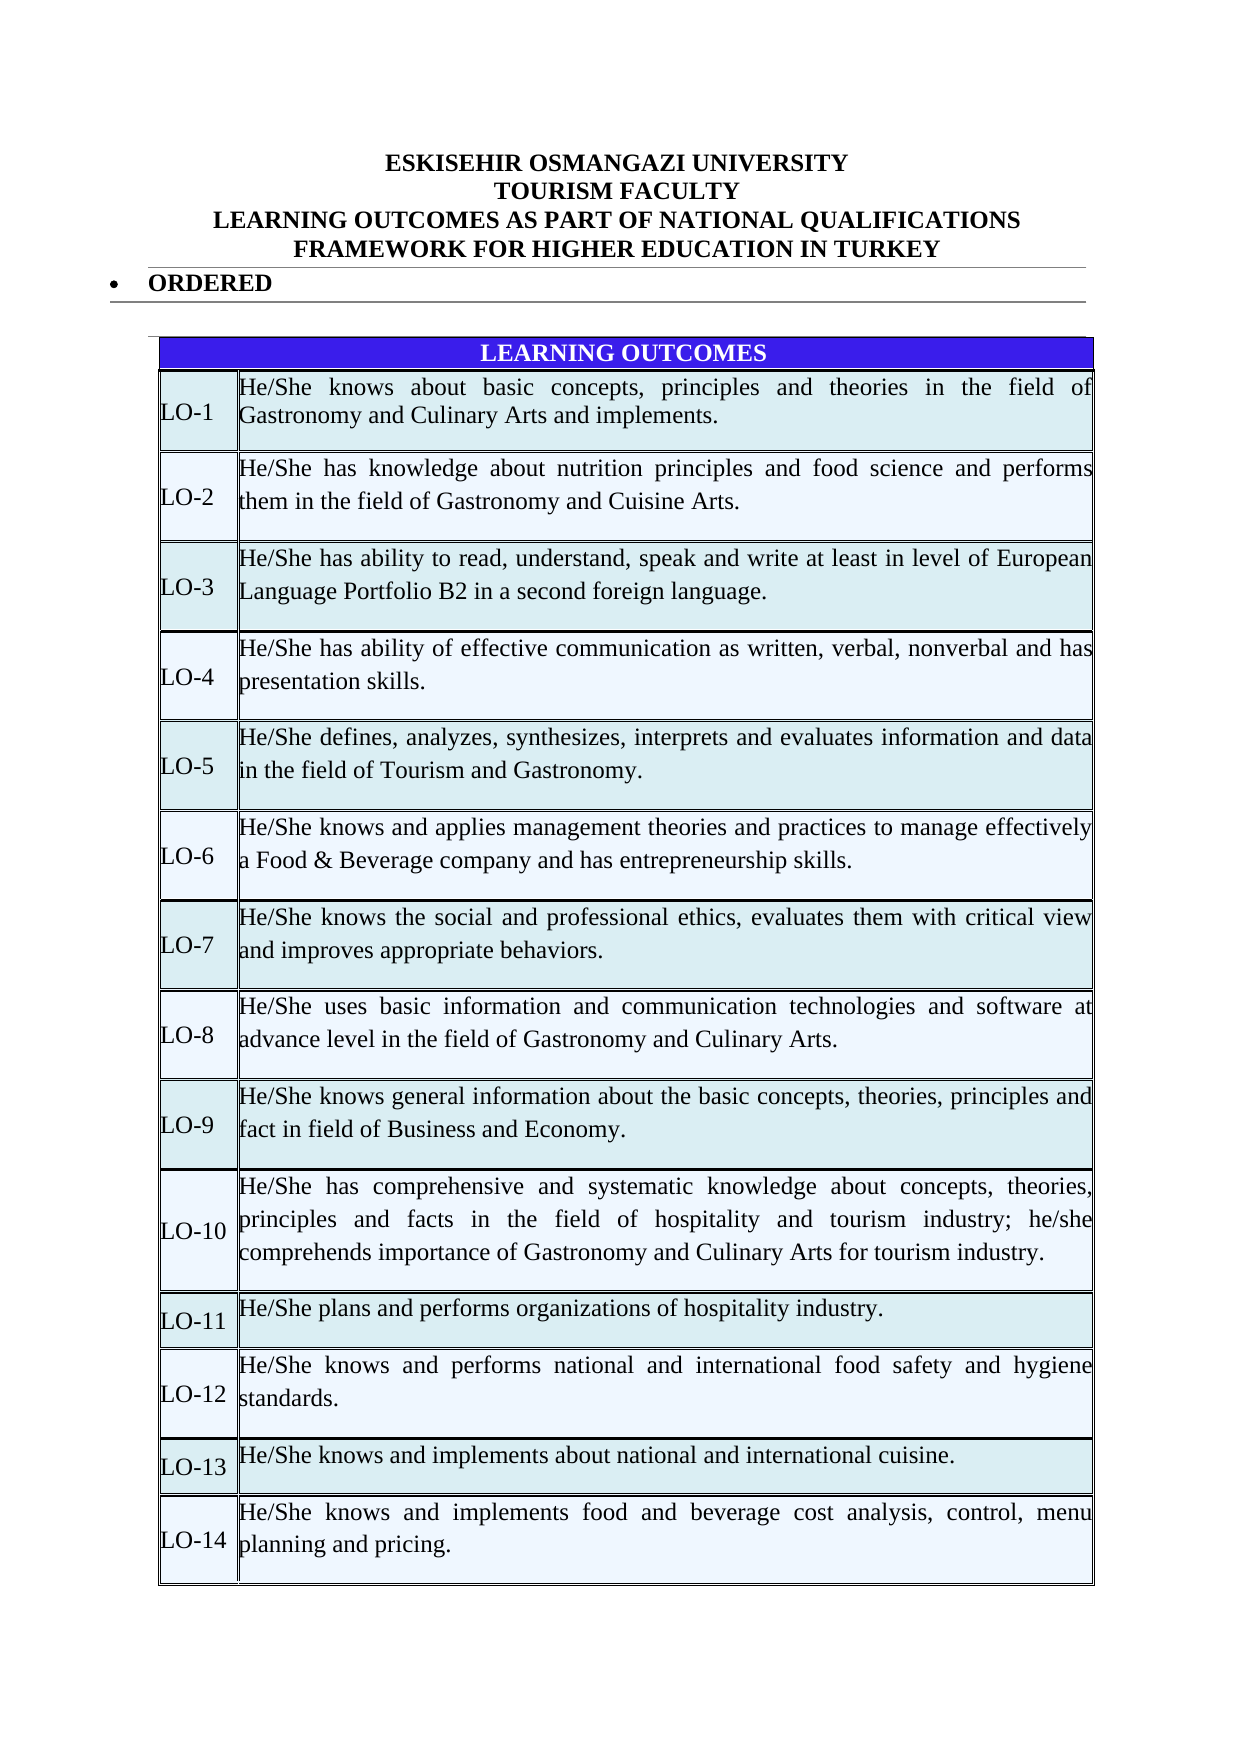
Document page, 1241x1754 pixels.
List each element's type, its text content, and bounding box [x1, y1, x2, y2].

table_cell He/She knows and implements food and beverage cost analysis, control, menu planning and pricing. [238, 1493, 1093, 1583]
text TOURISM FACULTY [148, 176, 1086, 205]
table_cell LO-9 [161, 1081, 237, 1168]
table_cell LO-13 [161, 1440, 237, 1493]
table_cell He/She has knowledge about nutrition principles and food science and performs them in the field of Gastronomy and Cuisine Arts. [240, 453, 1092, 540]
table_cell LO-8 [161, 992, 237, 1078]
table_cell LO-11 [161, 1294, 237, 1347]
table_cell He/She knows and implements about national and international cuisine. [240, 1440, 1092, 1493]
table_cell LO-5 [161, 722, 237, 809]
table_cell LO-2 [161, 453, 237, 540]
table_cell LO-1 [161, 372, 237, 450]
list ORDERED [110, 268, 1086, 301]
table_cell He/She defines, analyzes, synthesizes, interprets and evaluates information and data in the field of Tourism and Gastronomy. [240, 722, 1092, 809]
table_header LEARNING OUTCOMES [160, 338, 1093, 368]
table_cell He/She knows general information about the basic concepts, theories, principles and fact in field of Business and Economy. [240, 1081, 1092, 1168]
table_cell He/She uses basic information and communication technologies and software at advance level in the field of Gastronomy and Culinary Arts. [240, 992, 1092, 1078]
table_cell LO-6 [161, 812, 237, 898]
table_cell He/She knows about basic concepts, principles and theories in the field of Gastronomy and Culinary Arts and implements. [240, 372, 1092, 450]
table_cell He/She has ability to read, understand, speak and write at least in level of European Language Portfolio B2 in a second foreign language. [240, 543, 1092, 629]
table_cell He/She knows and applies management theories and practices to manage effectively a Food & Beverage company and has entrepreneurship skills. [240, 812, 1092, 898]
table_cell LO-12 [161, 1350, 237, 1437]
table_cell LO-4 [161, 633, 237, 719]
table_cell LO-14 [161, 1497, 238, 1583]
table_cell He/She plans and performs organizations of hospitality industry. [240, 1294, 1092, 1347]
table_cell LO-10 [161, 1171, 237, 1290]
text ESKISEHIR OSMANGAZI UNIVERSITY [148, 148, 1086, 176]
table_cell He/She knows the social and professional ethics, evaluates them with critical view and improves appropriate behaviors. [240, 902, 1092, 988]
table_cell He/She knows and performs national and international food safety and hygiene standards. [240, 1350, 1092, 1437]
text LEARNING OUTCOMES AS PART OF NATIONAL QUALIFICATIONS FRAMEWORK FOR HIGHER EDUCATION IN TURKEY [148, 205, 1086, 267]
table_cell He/She has ability of effective communication as written, verbal, nonverbal and has presentation skills. [240, 633, 1092, 719]
table_cell He/She has comprehensive and systematic knowledge about concepts, theories, principles and facts in the field of hospitality and tourism industry; he/she comprehends importance of Gastronomy and Culinary Arts for tourism industry. [240, 1171, 1092, 1290]
table_cell LO-3 [161, 543, 237, 629]
table_cell LO-7 [161, 902, 237, 988]
